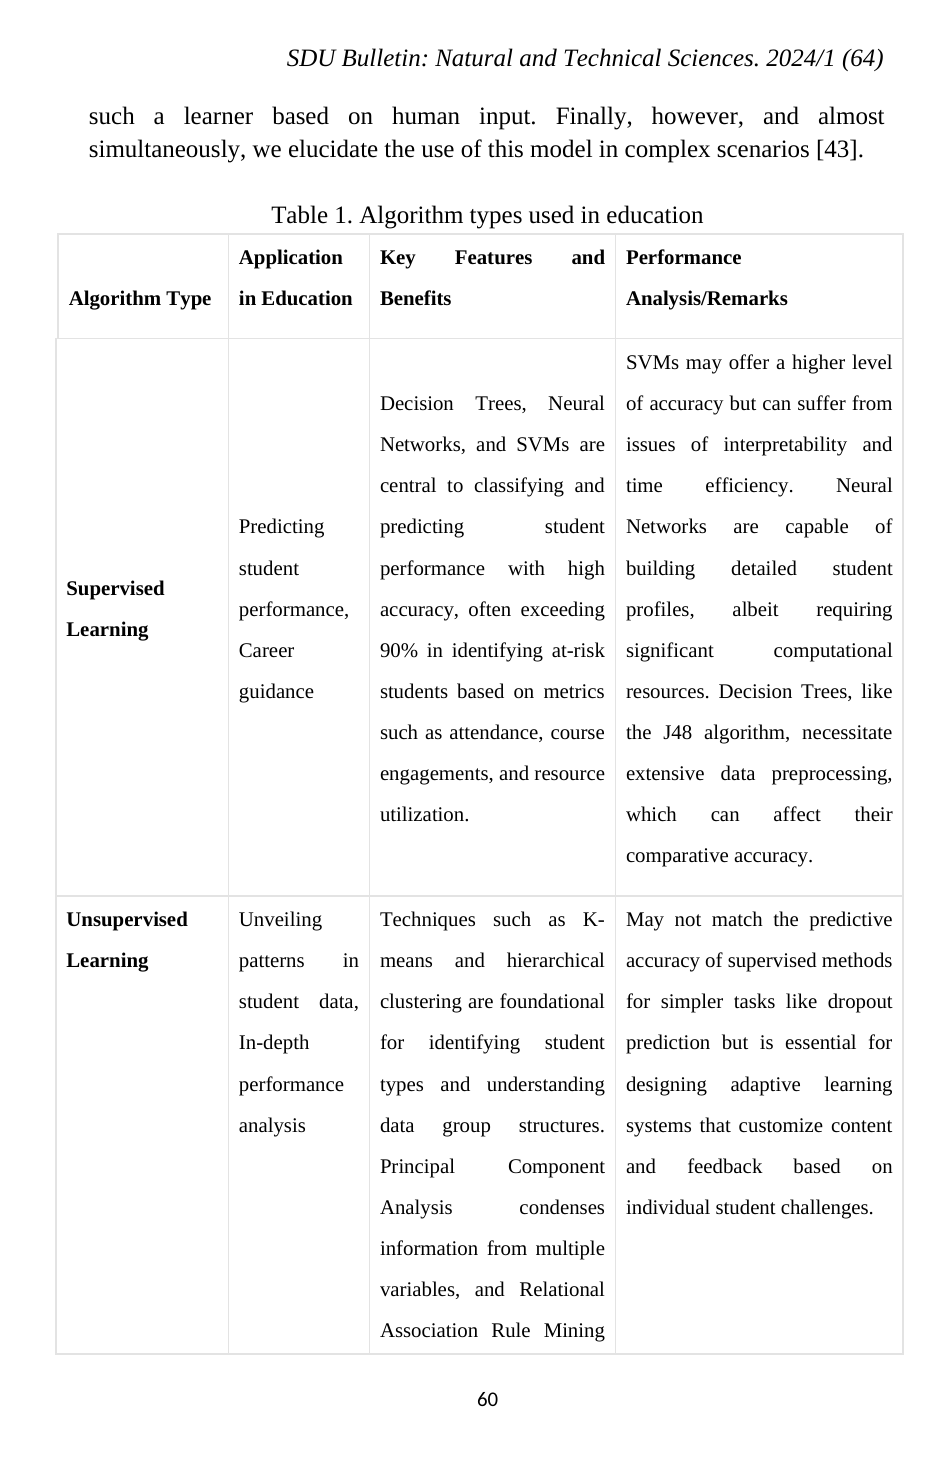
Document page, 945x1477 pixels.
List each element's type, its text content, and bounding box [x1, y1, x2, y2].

table_header Algorithm Type [59, 235, 228, 338]
table_header Application in Education [229, 235, 369, 338]
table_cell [229, 897, 369, 1353]
table_header Performance Analysis/Remarks [616, 235, 902, 338]
table_cell Predicting student performance, Career guidance [229, 339, 369, 895]
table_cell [616, 897, 902, 1353]
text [89, 101, 886, 163]
table_cell Decision Trees, Neural Networks, and SVMs are central to classifying and predicting student performance with high accuracy, often exceeding 90% in identifying at-risk students based on metrics such as attendance, course engagements, and resource utilization. [370, 339, 615, 895]
table_header Key Features and Benefits [370, 235, 615, 338]
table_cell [370, 897, 615, 1353]
text Table 1. Algorithm types used in education [89, 200, 886, 229]
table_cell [57, 897, 228, 1353]
table_cell SVMs may offer a higher level of accuracy but can suffer from issues of interpretability and time efficiency. Neural Networks are capable of building detailed student profiles, albeit requiring significant computational resources. Decision Trees, like the J48 algorithm, necessitate extensive data preprocessing, which can affect their comparative accuracy. [616, 339, 902, 895]
table_cell Supervised Learning [57, 339, 228, 895]
